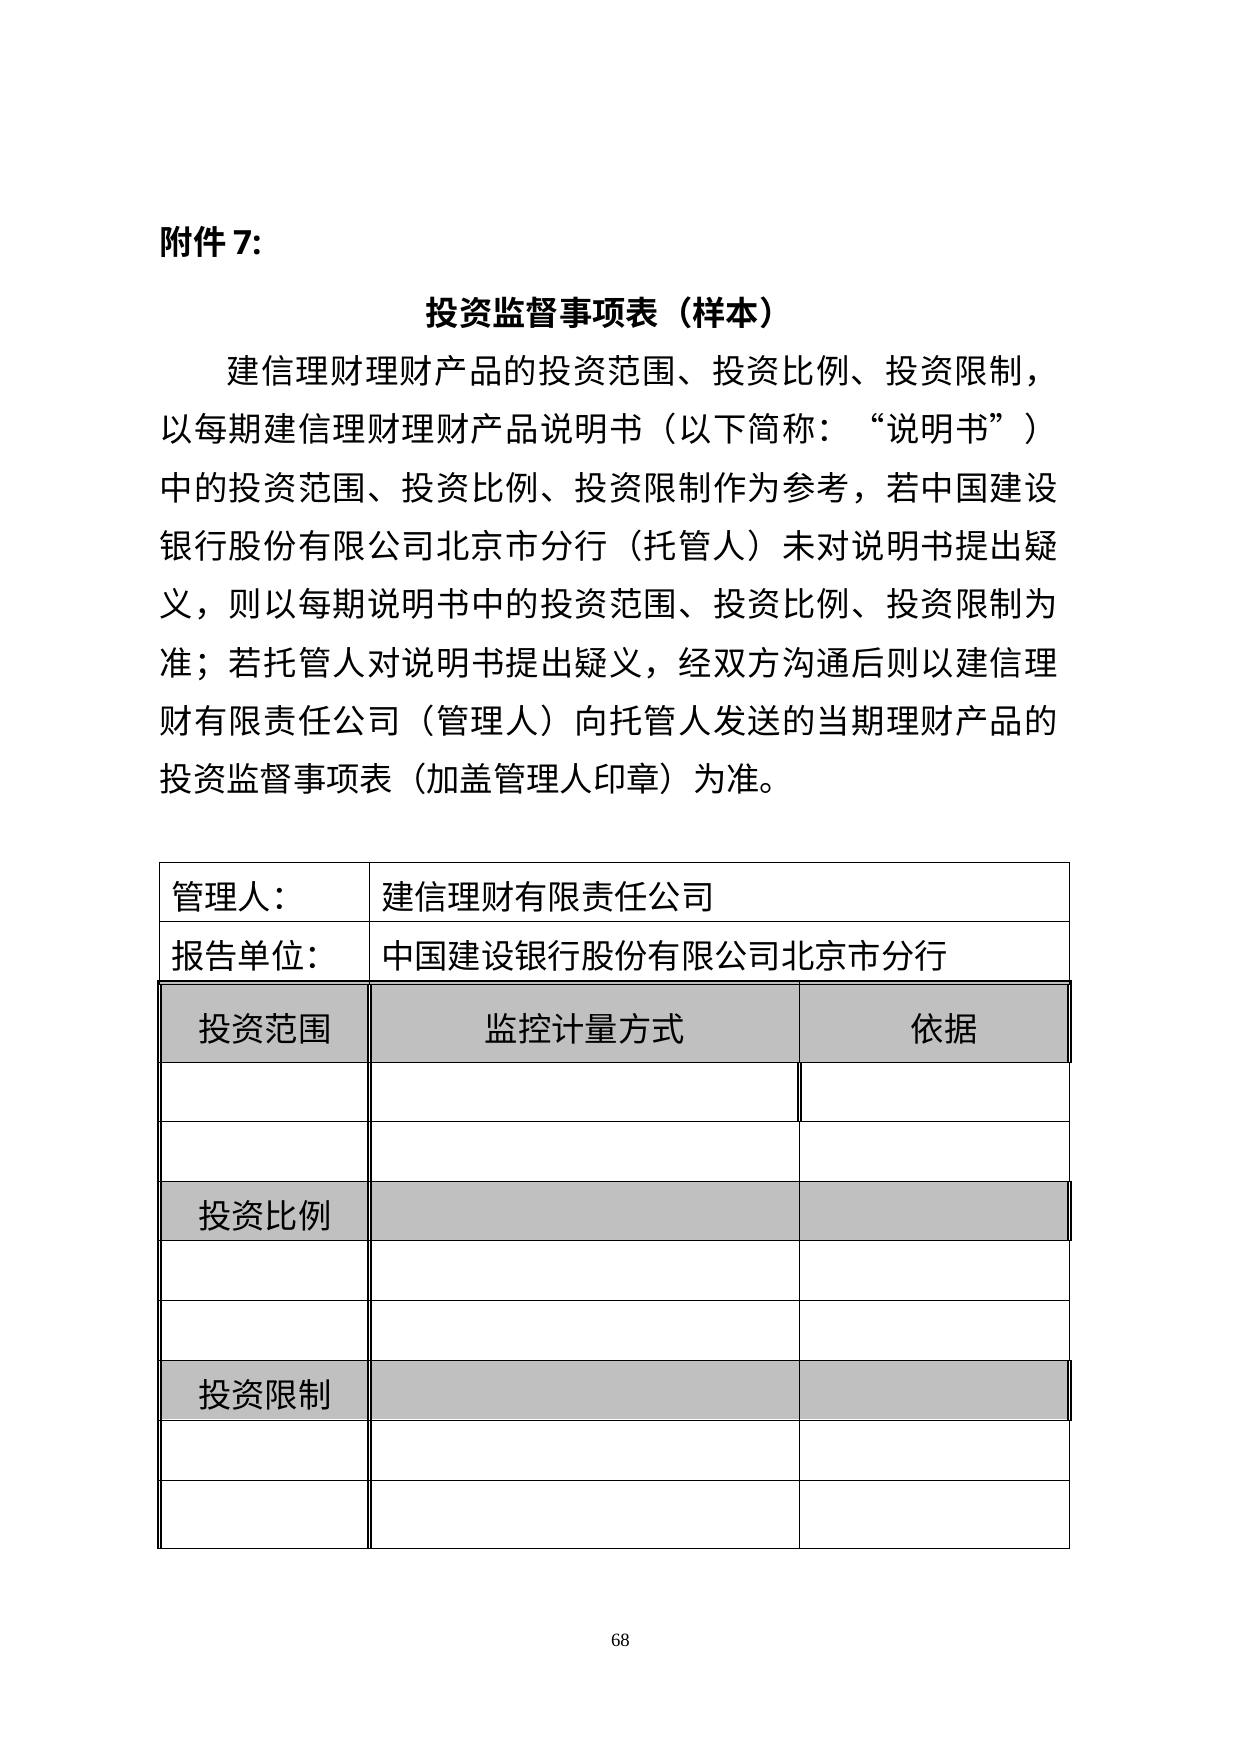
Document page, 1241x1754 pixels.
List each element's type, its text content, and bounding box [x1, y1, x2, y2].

table_header 投资监督事项表（样本） 建信理财理财产品的投资范围、投资比例、投资限制，以每期建信理财理财产品说明书（以下简称：“说明书”）中的投资范围、投资比例、投资限制作为参考，若中国建设银行股份有限公司北京市分行（托管人）未对说明书提出疑义，则以每期说明书中的投资范围、投资比例、投资限制为准；若托管人对说明书提出疑义，经双方沟通后则以建信理财有限责任公司（管理人）向托管人发送的当期理财产品的投资监督事项表（加盖管理人印章）为准。 [148, 278, 1069, 1549]
subtitle 附件7: [159, 207, 1081, 266]
